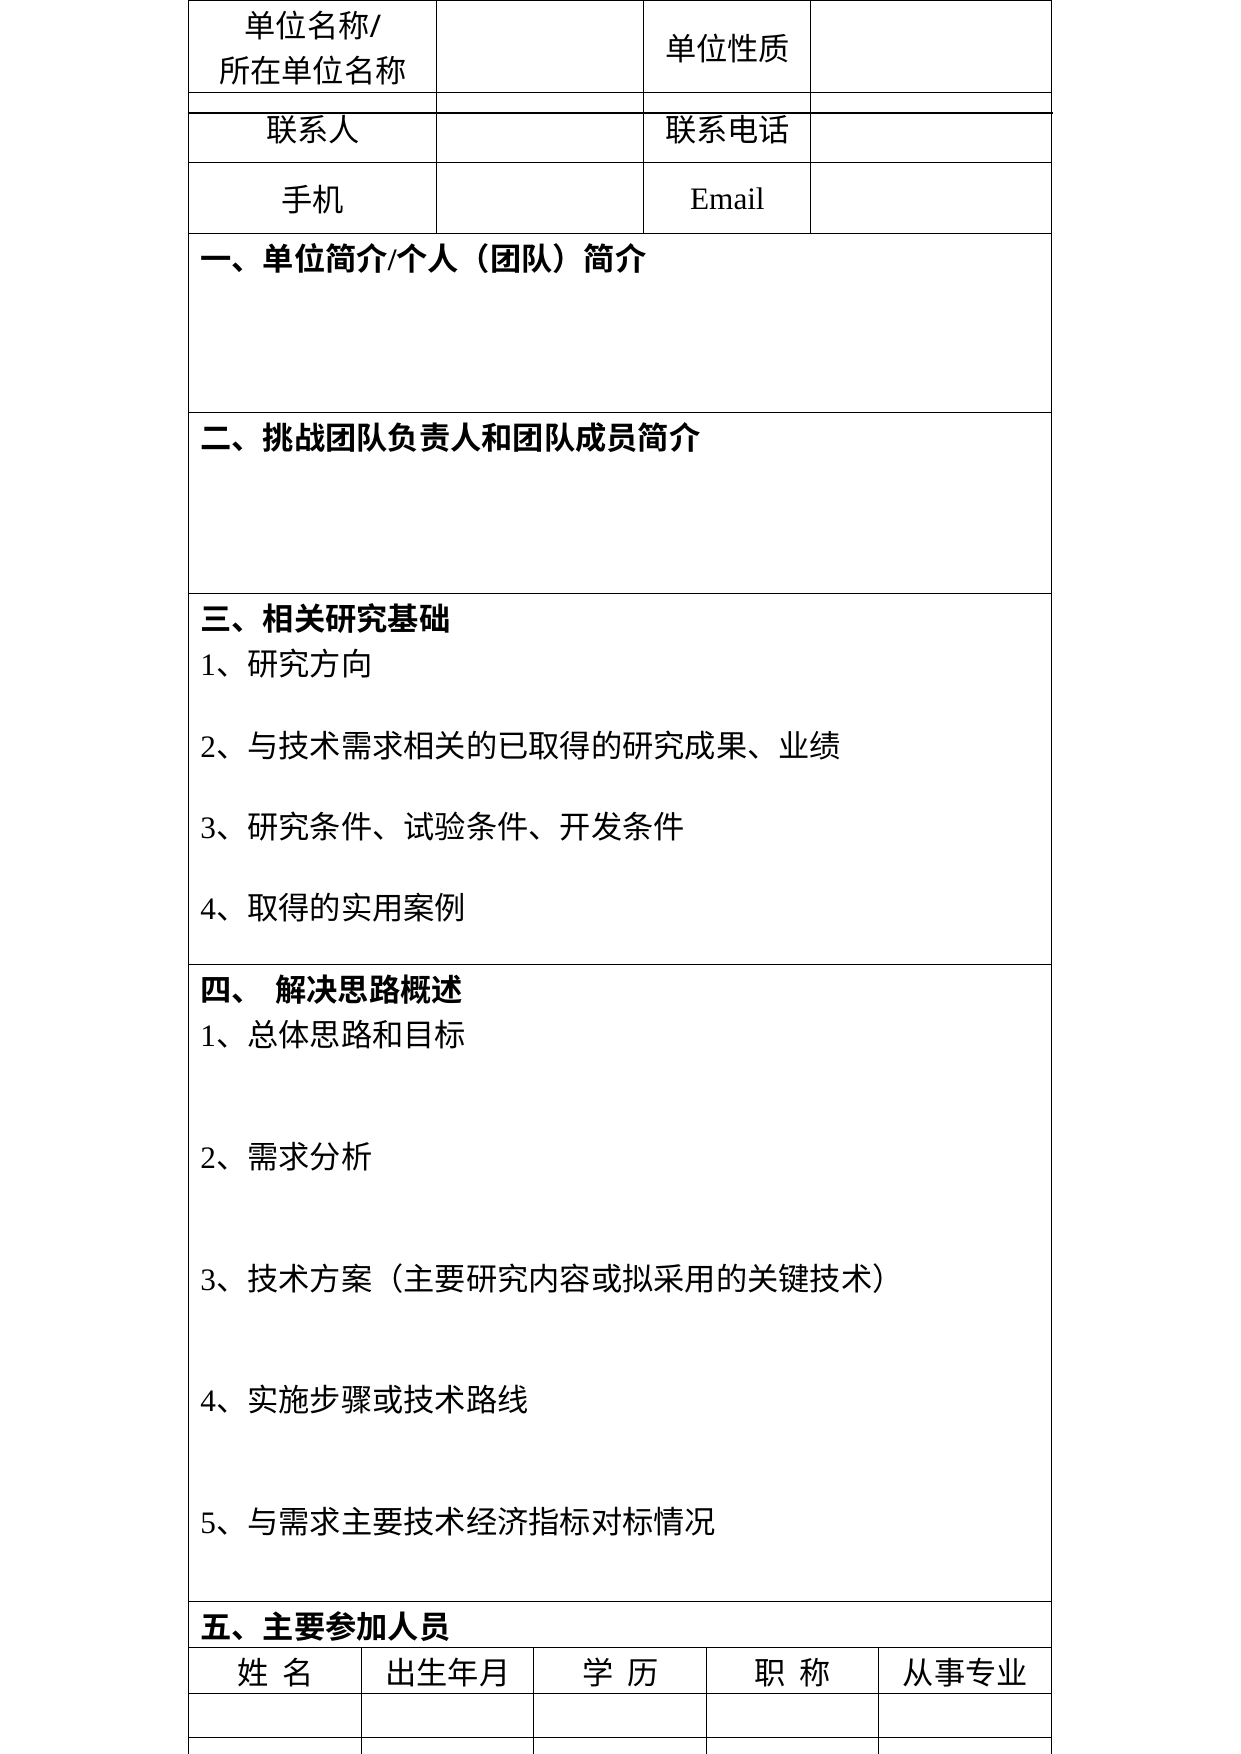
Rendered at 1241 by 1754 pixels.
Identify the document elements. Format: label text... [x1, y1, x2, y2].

table_cell [879, 1694, 1051, 1737]
table_cell [362, 1738, 533, 1754]
table_cell [437, 93, 643, 162]
table_cell 姓 名 [189, 1648, 361, 1693]
table_cell 出生年月 [362, 1648, 533, 1693]
table_header [811, 1, 1051, 92]
table_cell 职 称 [707, 1648, 878, 1693]
table_cell [534, 1694, 706, 1737]
table_cell 三、相关研究基础 1、研究方向 2、与技术需求相关的已取得的研究成果、业绩 3、研究条件、试验条件、开发条件 4、取得的实用案例 [189, 594, 1051, 964]
table_cell 学 历 [534, 1648, 706, 1693]
table_cell [707, 1738, 878, 1754]
table_cell [534, 1738, 706, 1754]
table_cell 联系电话 [644, 93, 810, 162]
table_cell 联系人 [189, 93, 436, 162]
table_cell [811, 163, 1051, 233]
table_cell [437, 163, 643, 233]
table_header 单位名称/ 所在单位名称 [189, 1, 436, 92]
table_cell [362, 1694, 533, 1737]
table_header [437, 1, 643, 92]
table_cell [189, 1694, 361, 1737]
table_cell Email [644, 163, 810, 233]
table_cell 五、主要参加人员 [189, 1602, 1051, 1647]
table_cell 一、单位简介/个人（团队）简介 [189, 234, 1051, 412]
table_header 单位性质 [644, 1, 810, 92]
table_cell [707, 1694, 878, 1737]
table_cell [811, 93, 1051, 162]
table_cell 手机 [189, 163, 436, 233]
table_cell 解决思路概述 1、总体思路和目标 2、需求分析 3、技术方案（主要研究内容或拟采用的关键技术） 4、实施步骤或技术路线 5、与需求主要技术经济指标对标情况 [189, 965, 1051, 1601]
table_cell 二、挑战团队负责人和团队成员简介 [189, 413, 1051, 593]
table_cell [189, 1738, 361, 1754]
table_cell 从事专业 [879, 1648, 1051, 1693]
table_cell [879, 1738, 1051, 1754]
